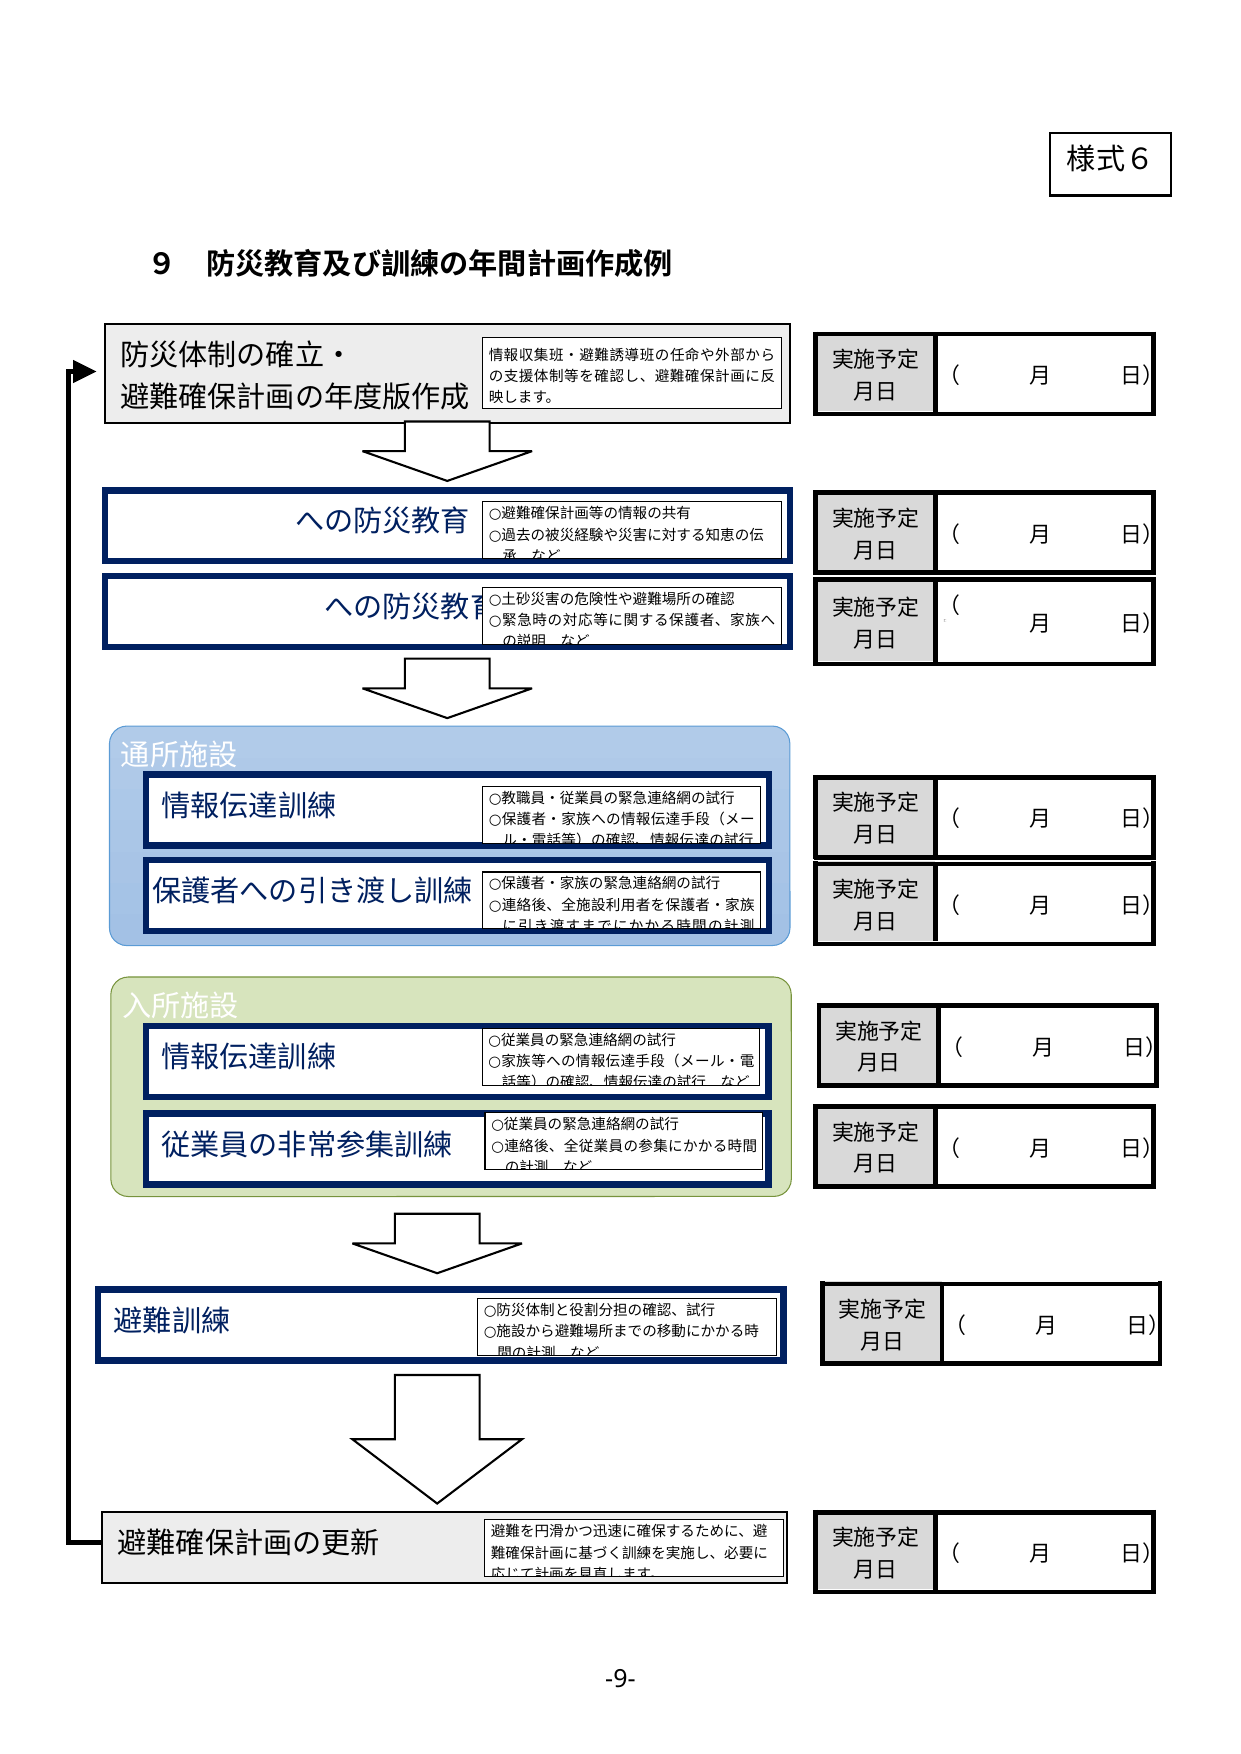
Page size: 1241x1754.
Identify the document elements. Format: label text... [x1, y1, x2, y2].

text ９ 防災教育及び訓練の年間計画作成例 [148, 227, 1092, 295]
